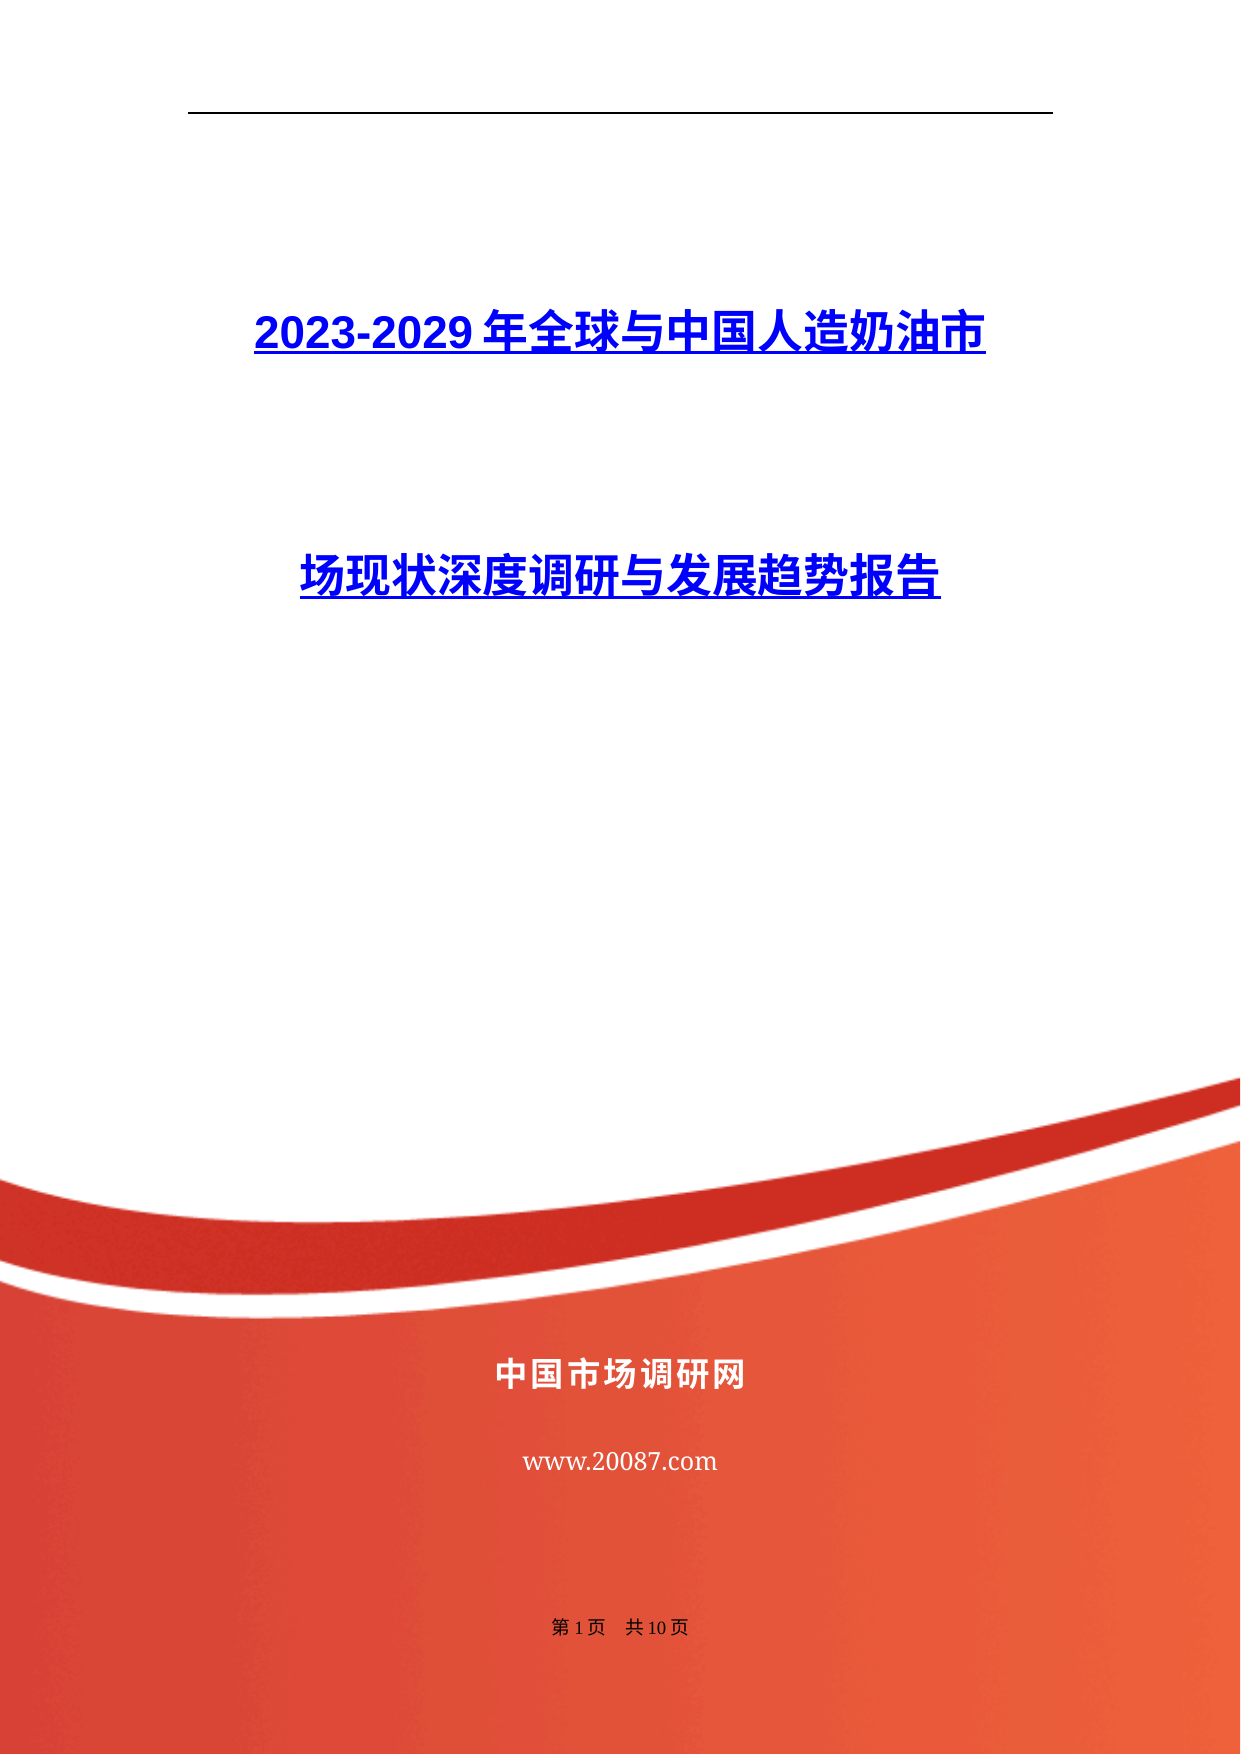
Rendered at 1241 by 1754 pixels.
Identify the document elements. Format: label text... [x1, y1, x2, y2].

subtitle 中国市场调研网 [187, 1339, 1053, 1404]
picture [0, 1006, 1241, 1754]
table_header 2023-2029年全球与中国人造奶油市场现状深度调研与发展趋势报告 [188, 207, 1053, 773]
text www.20087.com [187, 1428, 1053, 1493]
